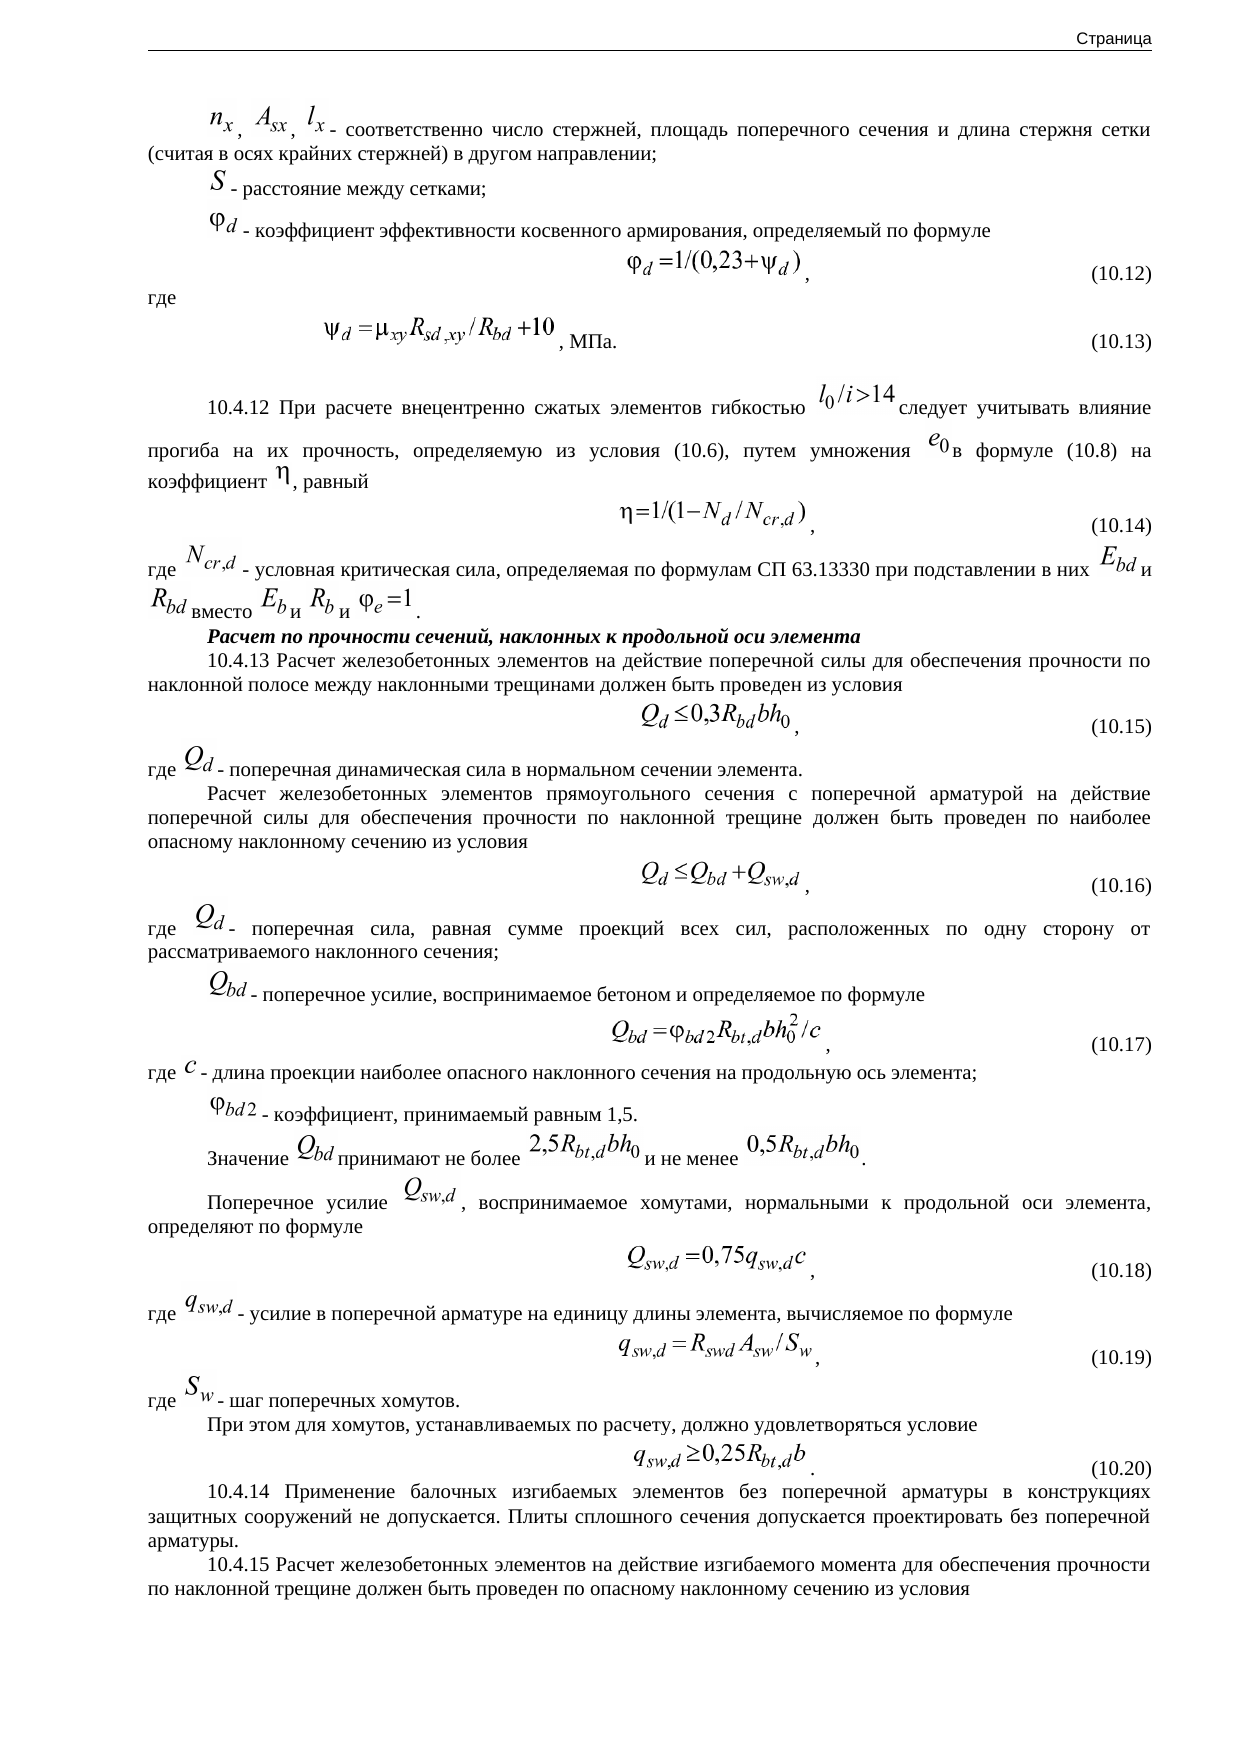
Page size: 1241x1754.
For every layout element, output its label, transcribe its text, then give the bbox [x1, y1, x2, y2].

picture [206, 1083, 262, 1122]
text 10.4.15 Расчет железобетонных элементов на действие изгибаемого момента для обеспечения прочности по наклонной трещине должен быть проведен по опасному наклонному сечению из условия [148, 1552, 1152, 1600]
picture [400, 1170, 461, 1210]
picture [637, 853, 805, 893]
picture [925, 419, 953, 458]
text , (10.18) [148, 1238, 1152, 1282]
text . (10.20) [148, 1436, 1152, 1479]
picture [272, 462, 293, 489]
text Поперечное усилие , воспринимаемое хомутами, нормальными к продольной оси элемента, определяют по формуле [148, 1170, 1152, 1238]
text Расчет по прочности сечений, наклонных к продольной оси элемента [148, 623, 1152, 648]
picture [206, 963, 251, 1002]
picture [623, 242, 805, 281]
text , , - соответственно число стержней, площадь поперечного сечения и длина стержня сетки (считая в осях крайних стержней) в другом направлении; [148, 98, 1152, 165]
text где [148, 285, 1152, 309]
picture [743, 1126, 862, 1166]
text Расчет железобетонных элементов прямоугольного сечения с поперечной арматурой на действие поперечной силы для обеспечения прочности по наклонной трещине должен быть проведен по наиболее опасному наклонному сечению из условия [148, 781, 1152, 853]
picture [629, 1435, 810, 1475]
picture [206, 199, 243, 238]
text , (10.17) [148, 1006, 1152, 1056]
text - коэффициент, принимаемый равным 1,5. [148, 1084, 1152, 1126]
text где - условная критическая сила, определяемая по формулам СП 63.13330 при подставлении в них и вместо и и . [148, 537, 1152, 623]
picture [637, 695, 795, 734]
picture [614, 1325, 815, 1365]
picture [304, 98, 330, 137]
text 10.4.13 Расчет железобетонных элементов на действие поперечной силы для обеспечения прочности по наклонной полосе между наклонными трещинами должен быть проведен из условия [148, 648, 1152, 696]
text где - усилие в поперечной арматуре на единицу длины элемента, вычисляемое по формуле [148, 1282, 1152, 1325]
picture [206, 165, 231, 196]
picture [147, 581, 192, 619]
text При этом для хомутов, устанавливаемых по расчету, должно удовлетворяться условие [148, 1412, 1152, 1436]
picture [623, 1237, 810, 1277]
text где - длина проекции наиболее опасного наклонного сечения на продольную ось элемента; [148, 1056, 1152, 1084]
picture [181, 738, 218, 777]
picture [607, 1006, 826, 1051]
picture [319, 308, 559, 349]
picture [294, 1127, 338, 1166]
picture [251, 98, 291, 137]
text , (10.15) [148, 696, 1152, 738]
text , (10.19) [148, 1325, 1152, 1369]
text - коэффициент эффективности косвенного армирования, определяемый по формуле [148, 200, 1152, 242]
picture [525, 1126, 645, 1166]
picture [181, 1369, 218, 1407]
picture [181, 537, 242, 577]
text где - шаг поперечных хомутов. [148, 1369, 1152, 1412]
picture [355, 581, 416, 619]
picture [181, 1281, 238, 1321]
text , (10.14) [148, 493, 1152, 537]
picture [181, 1055, 201, 1079]
picture [816, 376, 899, 415]
picture [192, 896, 229, 935]
picture [306, 581, 339, 619]
picture [206, 98, 237, 137]
text где - поперечная динамическая сила в нормальном сечении элемента. [148, 738, 1152, 781]
text 10.4.14 Применение балочных изгибаемых элементов без поперечной арматуры в конструкциях защитных сооружений не допускается. Плиты сплошного сечения допускается проектировать без поперечной арматуры. [148, 1479, 1152, 1552]
text , МПа. (10.13) [148, 309, 1152, 353]
text где - поперечная сила, равная сумме проекций всех сил, расположенных по одну сторону от рассматриваемого наклонного сечения; [148, 897, 1152, 963]
text - расстояние между сетками; [148, 165, 1152, 200]
picture [615, 493, 810, 533]
text , (10.12) [148, 242, 1152, 285]
text , (10.16) [148, 853, 1152, 897]
text - поперечное усилие, воспринимаемое бетоном и определяемое по формуле [148, 963, 1152, 1006]
text 10.4.12 При расчете внецентренно сжатых элементов гибкостью следует учитывать влияние прогиба на их прочность, определяемую из условия (10.6), путем умножения в формуле (10.8) на коэффициент , равный [148, 377, 1152, 493]
picture [1096, 538, 1141, 577]
picture [257, 581, 290, 619]
